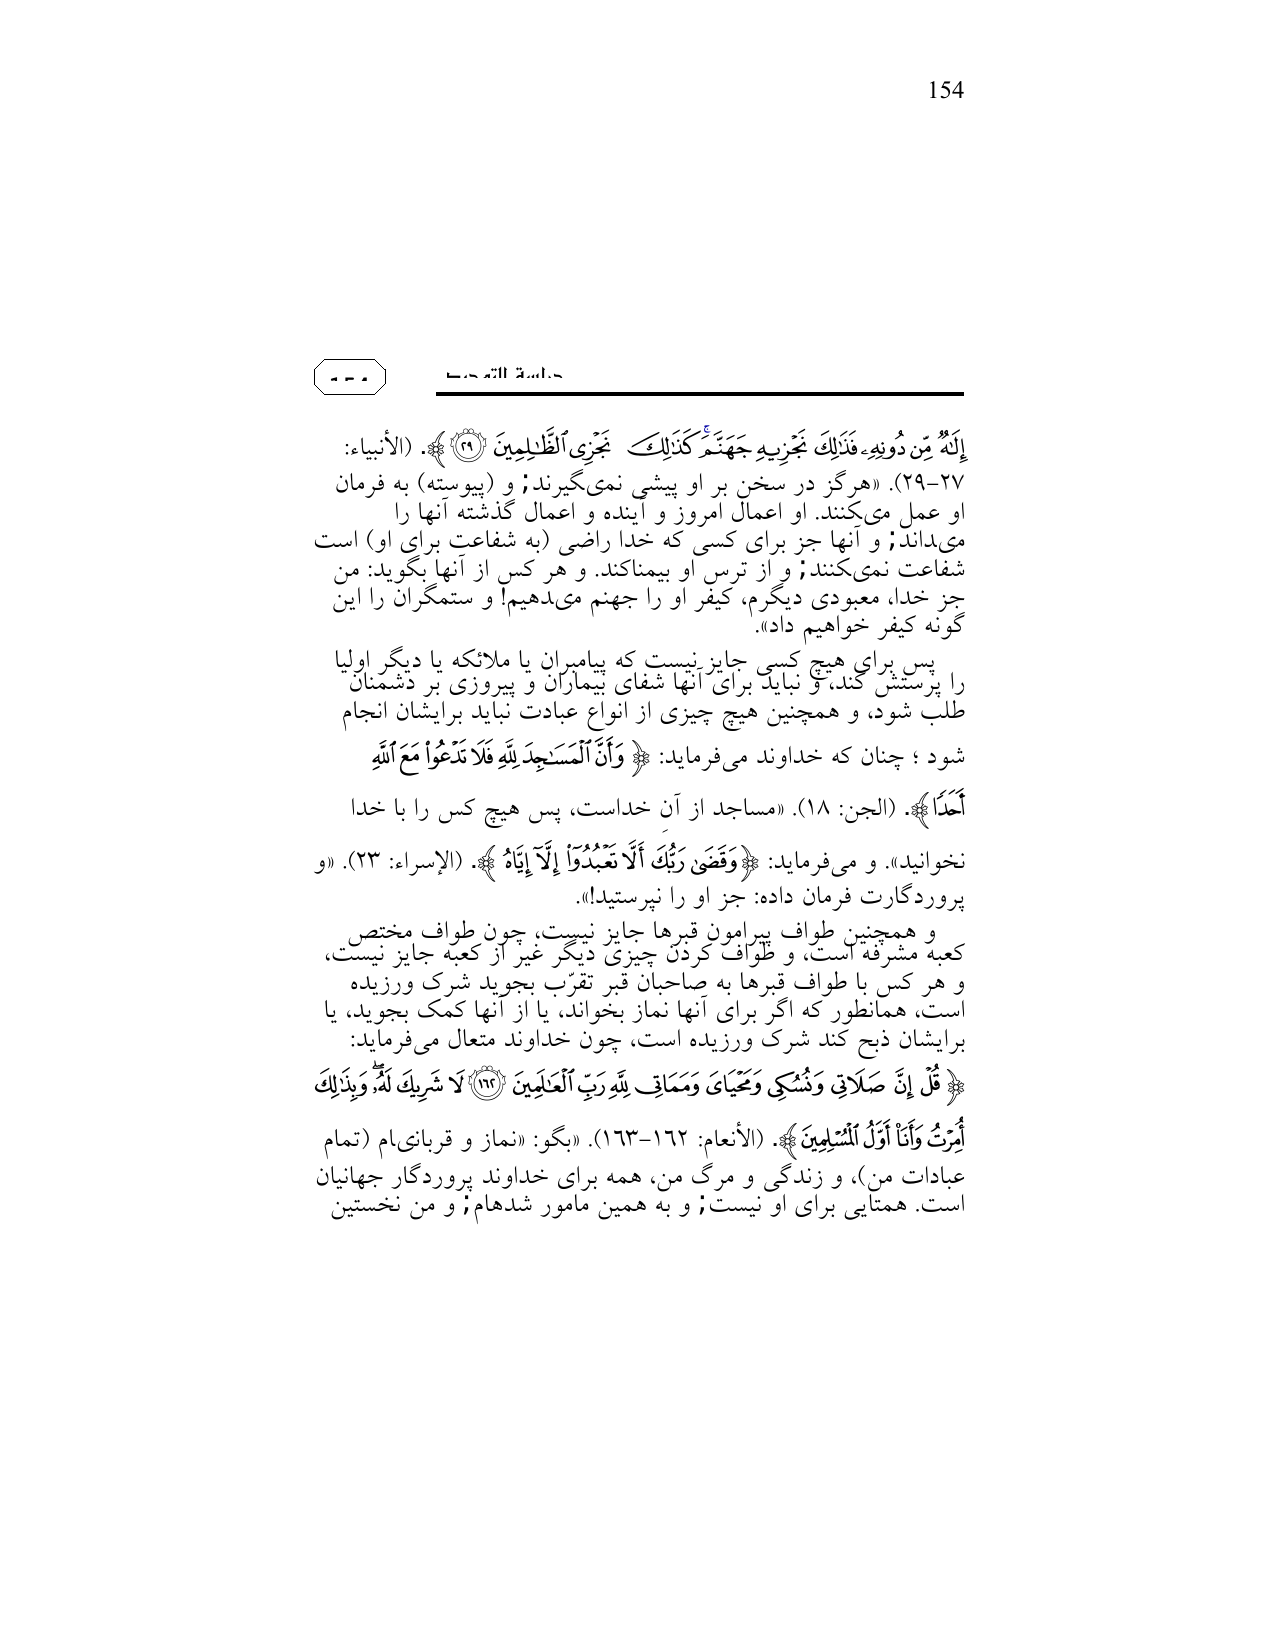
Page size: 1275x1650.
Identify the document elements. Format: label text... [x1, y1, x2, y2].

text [311, 413, 964, 645]
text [311, 916, 964, 1224]
text پس برای هیچ کسی جایز نیست که پیامبران یا ملائکه یا دیگر اولیا را پرستش کند، و نباید برای آنها شفای بیماران و پیروزی بر دشمنان طلب شود، و همچنین هیچ چیزی از انواع عبادت نباید برایشان انجام شود ؛ چنان که خداوند می‌فرمايد: ﮋ ﭷ ﭸ ﭹ ﭺ ﭻ ﭼ ﭽ ﭾﮊ. (الجن: 18). «مساجد از آنِ خداست، پس هيچ كس را با خدا نخوانيد». و می‌فرمايد: ﮋ ﮗ ﮘ ﮙ ﮚ ﮛ ﮜ ﮊ. (الإسراء: 23). «و پروردگارت فرمان داده: جز او را نپرستيد!». [311, 645, 964, 916]
